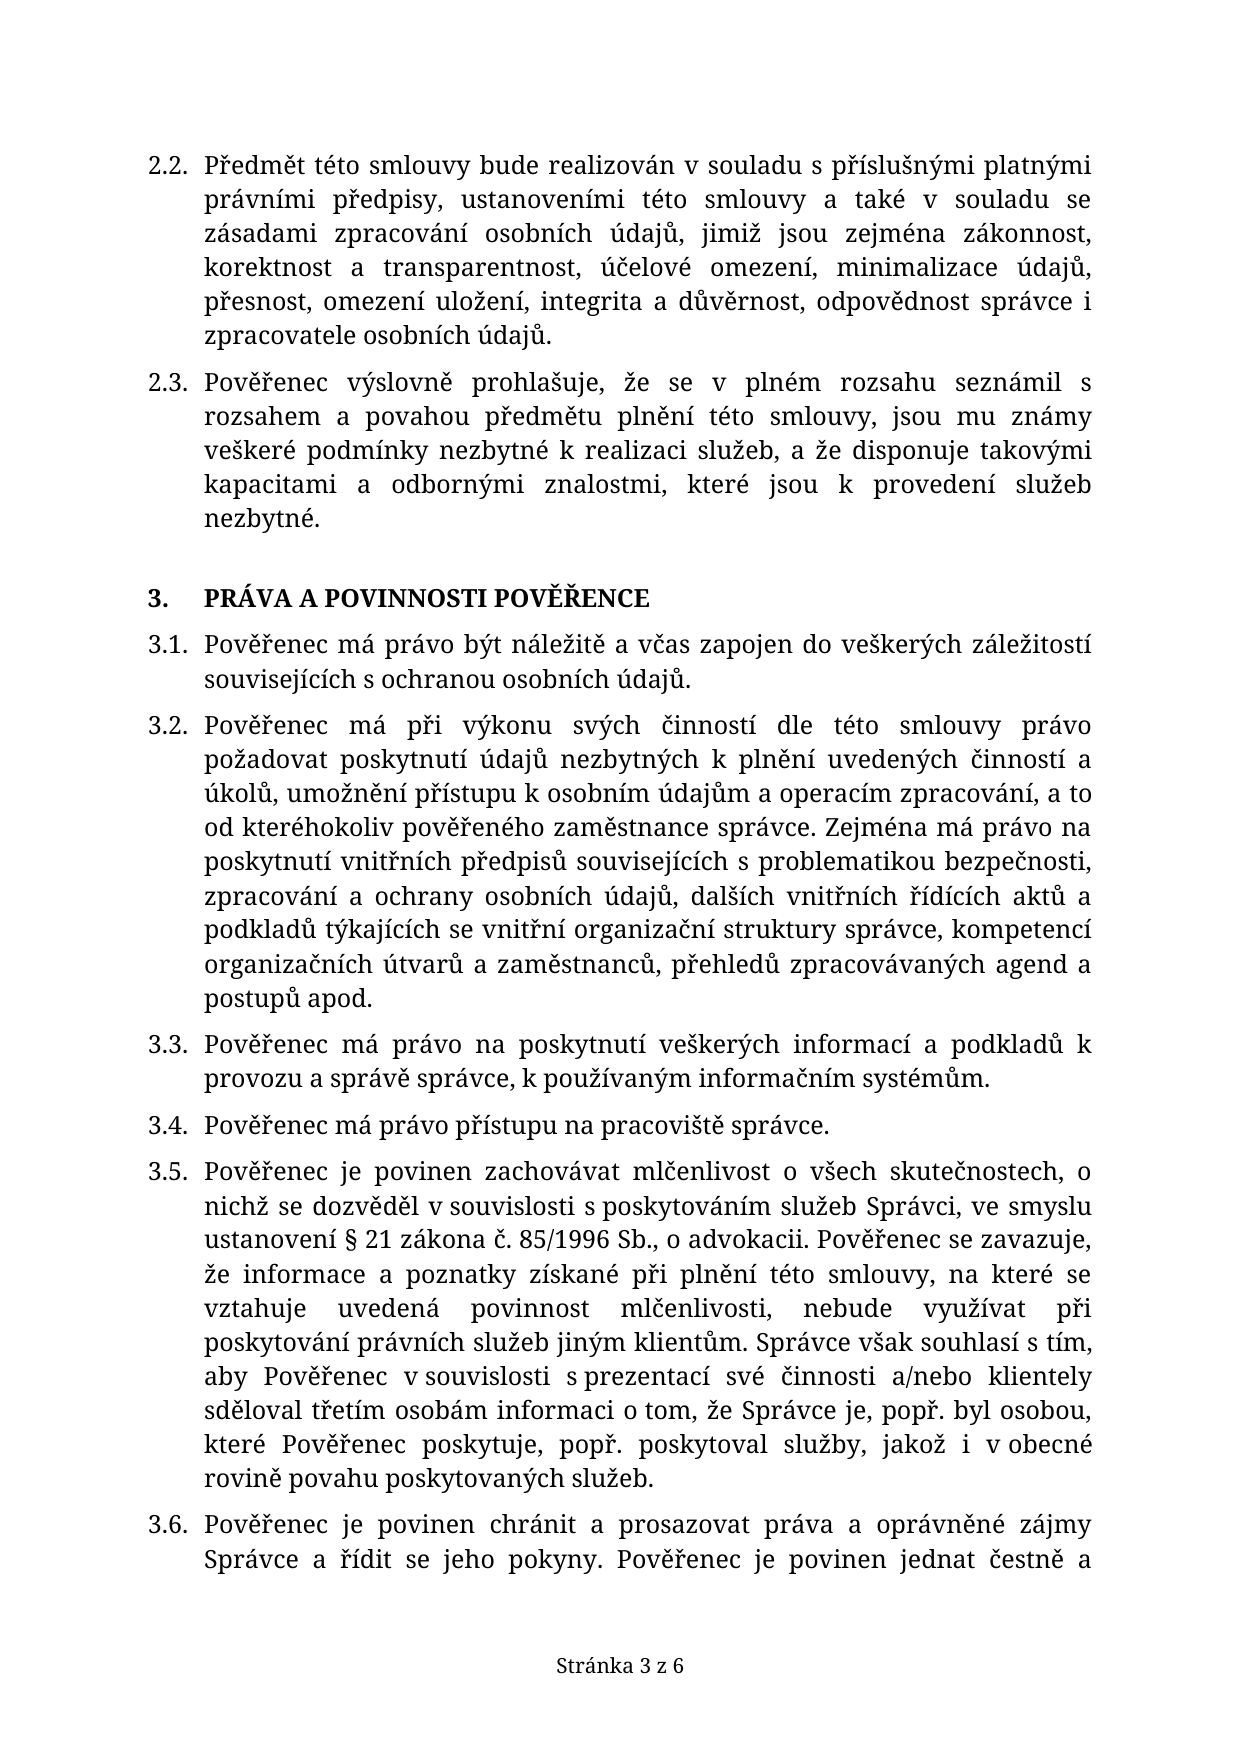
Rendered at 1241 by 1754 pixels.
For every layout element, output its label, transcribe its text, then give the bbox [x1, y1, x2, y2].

list PRÁVA A POVINNOSTI POVĚŘENCE [148, 581, 1093, 615]
list Pověřenec má právo být náležitě a včas zapojen do veškerých záležitostí souvisejících s ochranou osobních údajů. [148, 627, 1093, 695]
list Pověřenec má právo přístupu na pracoviště správce. [148, 1107, 1093, 1142]
list Pověřenec má právo na poskytnutí veškerých informací a podkladů k provozu a správě správce, k používaným informačním systémům. [148, 1027, 1093, 1095]
list Předmět této smlouvy bude realizován v souladu s příslušnými platnými právními předpisy, ustanoveními této smlouvy a také v souladu se zásadami zpracování osobních údajů, jimiž jsou zejména zákonnost, korektnost a transparentnost, účelové omezení, minimalizace údajů, přesnost, omezení uložení, integrita a důvěrnost, odpovědnost správce i zpracovatele osobních údajů. [148, 148, 1093, 352]
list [148, 1507, 1093, 1575]
list Pověřenec má při výkonu svých činností dle této smlouvy právo požadovat poskytnutí údajů nezbytných k plnění uvedených činností a úkolů, umožnění přístupu k osobním údajům a operacím zpracování, a to od kteréhokoliv pověřeného zaměstnance správce. Zejména má právo na poskytnutí vnitřních předpisů souvisejících s problematikou bezpečnosti, zpracování a ochrany osobních údajů, dalších vnitřních řídících aktů a podkladů týkajících se vnitřní organizační struktury správce, kompetencí organizačních útvarů a zaměstnanců, přehledů zpracovávaných agend a postupů apod. [148, 708, 1093, 1014]
list Pověřenec je povinen zachovávat mlčenlivost o všech skutečnostech, o nichž se dozvěděl v souvislosti s poskytováním služeb Správci, ve smyslu ustanovení § 21 zákona č. 85/1996 Sb., o advokacii. Pověřenec se zavazuje, že informace a poznatky získané při plnění této smlouvy, na které se vztahuje uvedená povinnost mlčenlivosti, nebude využívat při poskytování právních služeb jiným klientům. Správce však souhlasí s tím, aby Pověřenec v souvislosti s prezentací své činnosti a/nebo klientely sděloval třetím osobám informaci o tom, že Správce je, popř. byl osobou, které Pověřenec poskytuje, popř. poskytoval služby, jakož i v obecné rovině povahu poskytovaných služeb. [148, 1154, 1093, 1495]
list Pověřenec výslovně prohlašuje, že se v plném rozsahu seznámil s rozsahem a povahou předmětu plnění této smlouvy, jsou mu známy veškeré podmínky nezbytné k realizaci služeb, a že disponuje takovými kapacitami a odbornými znalostmi, které jsou k provedení služeb nezbytné. [148, 364, 1093, 535]
